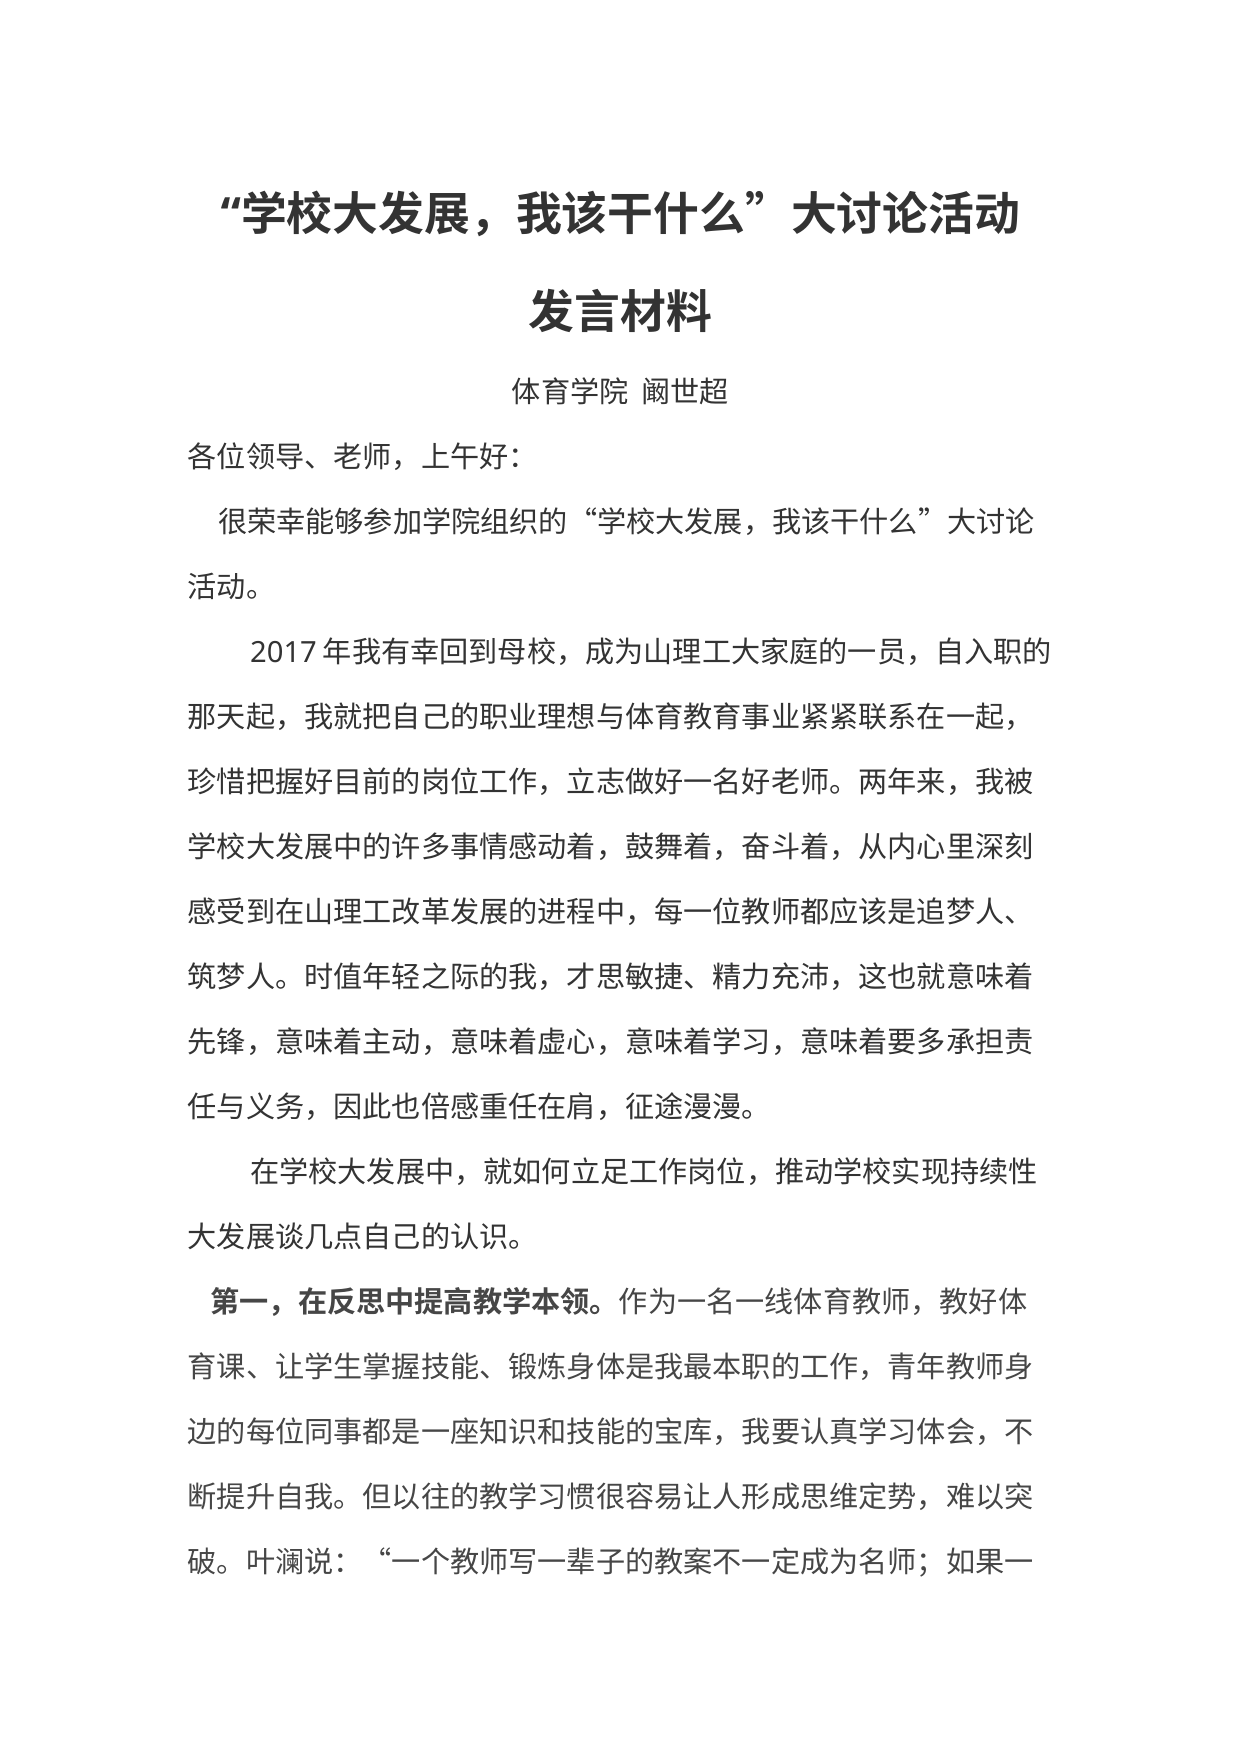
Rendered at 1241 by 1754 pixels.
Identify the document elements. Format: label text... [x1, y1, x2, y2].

text 体育学院 阚世超 [187, 357, 1053, 422]
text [187, 1267, 1053, 1592]
text 发言材料 [187, 259, 1053, 357]
text 各位领导、老师，上午好： [187, 422, 1053, 487]
text 2017年我有幸回到母校，成为山理工大家庭的一员，自入职的那天起，我就把自己的职业理想与体育教育事业紧紧联系在一起，珍惜把握好目前的岗位工作，立志做好一名好老师。两年来，我被学校大发展中的许多事情感动着，鼓舞着，奋斗着，从内心里深刻感受到在山理工改革发展的进程中，每一位教师都应该是追梦人、筑梦人。时值年轻之际的我，才思敏捷、精力充沛，这也就意味着先锋，意味着主动，意味着虚心，意味着学习，意味着要多承担责任与义务，因此也倍感重任在肩，征途漫漫。 [187, 617, 1053, 1137]
text 很荣幸能够参加学院组织的“学校大发展，我该干什么”大讨论活动。 [187, 487, 1053, 617]
text 在学校大发展中，就如何立足工作岗位，推动学校实现持续性大发展谈几点自己的认识。 [187, 1137, 1053, 1267]
text “学校大发展，我该干什么”大讨论活动 [187, 162, 1053, 259]
